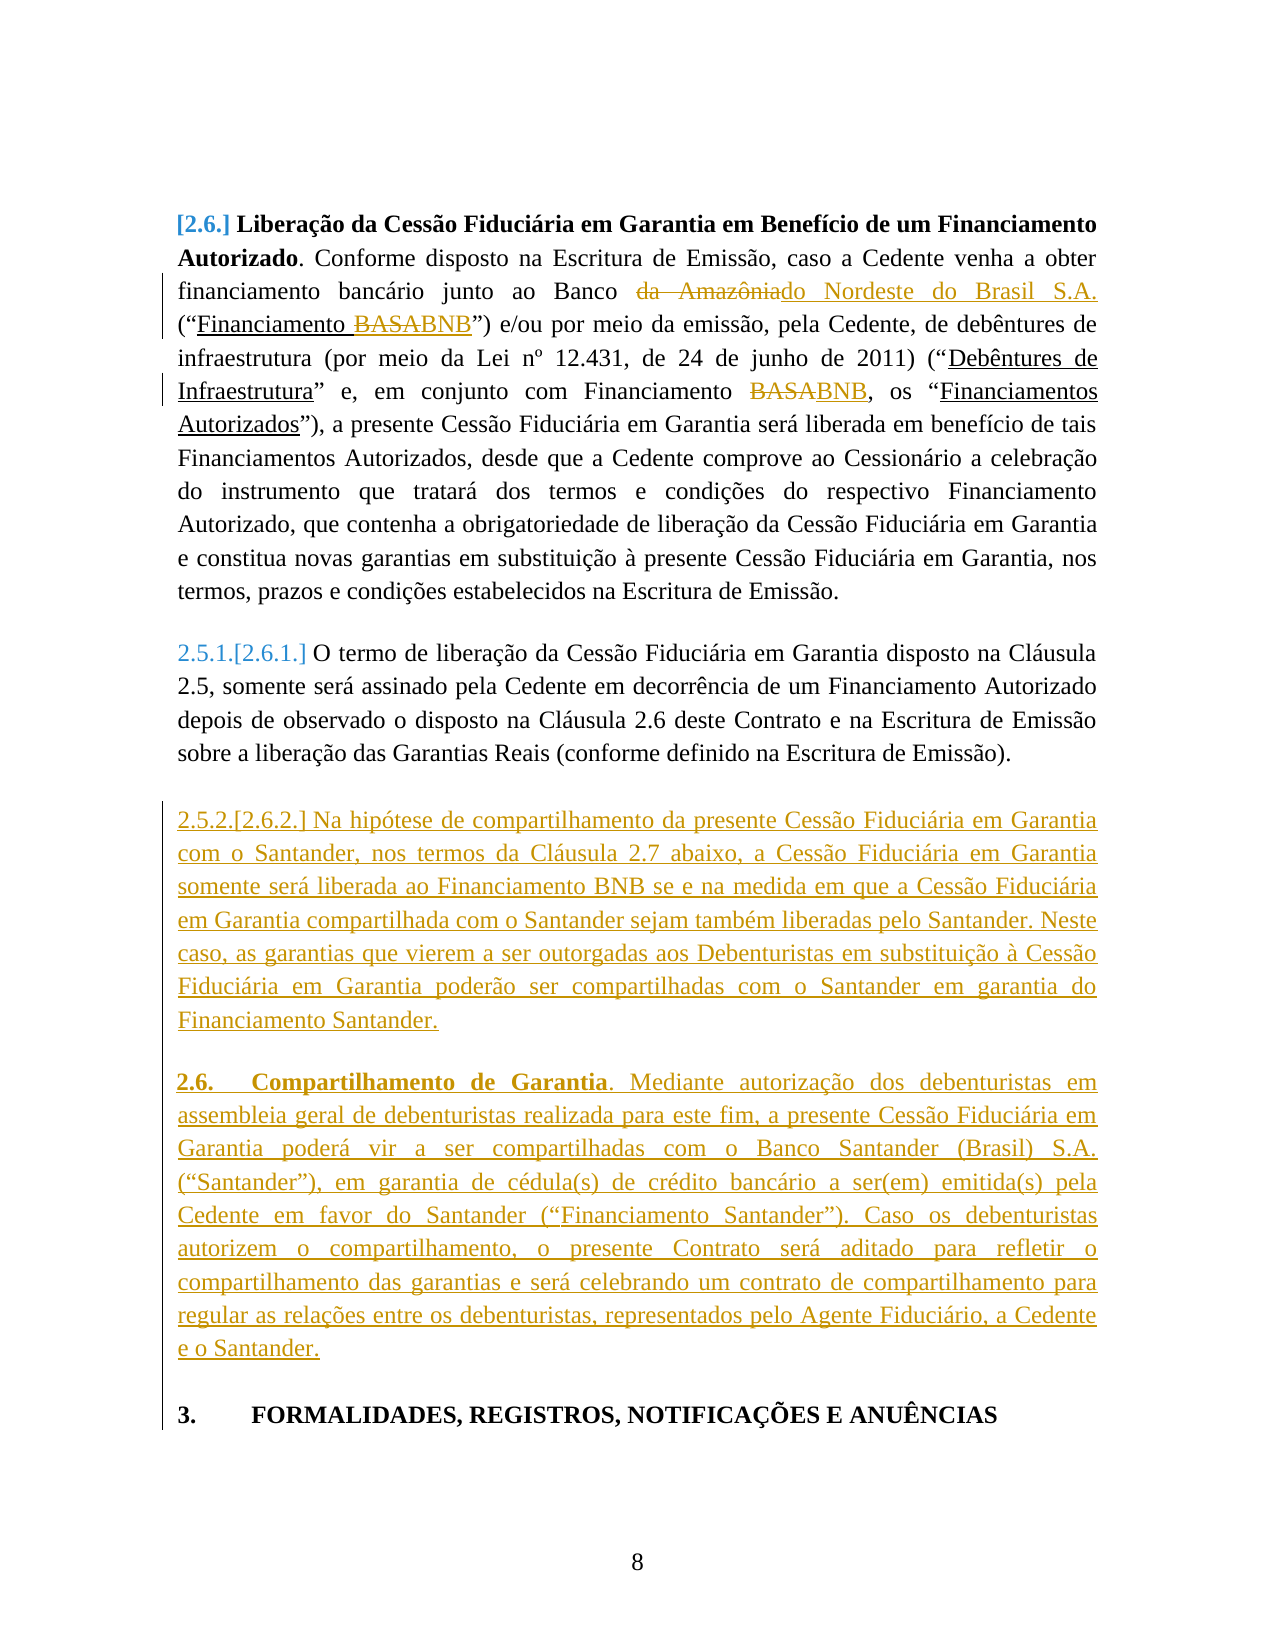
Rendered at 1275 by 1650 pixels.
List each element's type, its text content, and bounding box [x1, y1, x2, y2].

list FORMALIDADES, REGISTROS, NOTIFICAÇÕES E ANUÊNCIAS [177, 1397, 1098, 1430]
list O termo de liberação da Cessão Fiduciária em Garantia disposto na Cláusula 2.5, somente será assinado pela Cedente em decorrência de um Financiamento Autorizado depois de observado o disposto na Cláusula 2.6 deste Contrato e na Escritura de Emissão sobre a liberação das Garantias Reais (conforme definido na Escritura de Emissão). [177, 635, 1098, 768]
list Liberação da Cessão Fiduciária em Garantia em Benefício de um Financiamento Autorizado. Conforme disposto na Escritura de Emissão, caso a Cedente venha a obter financiamento bancário junto ao Banco (“Financiamento ”) e/ou por meio da emissão, pela Cedente, de debêntures de infraestrutura (por meio da Lei nº 12.431, de 24 de junho de 2011) (“Debêntures de Infraestrutura” e, em conjunto com Financiamento , os “Financiamentos Autorizados”), a presente Cessão Fiduciária em Garantia será liberada em benefício de tais Financiamentos Autorizados, desde que a Cedente comprove ao Cessionário a celebração do instrumento que tratará dos termos e condições do respectivo Financiamento Autorizado, que contenha a obrigatoriedade de liberação da Cessão Fiduciária em Garantia e constitua novas garantias em substituição à presente Cessão Fiduciária em Garantia, nos termos, prazos e condições estabelecidos na Escritura de Emissão. [176, 206, 1098, 606]
